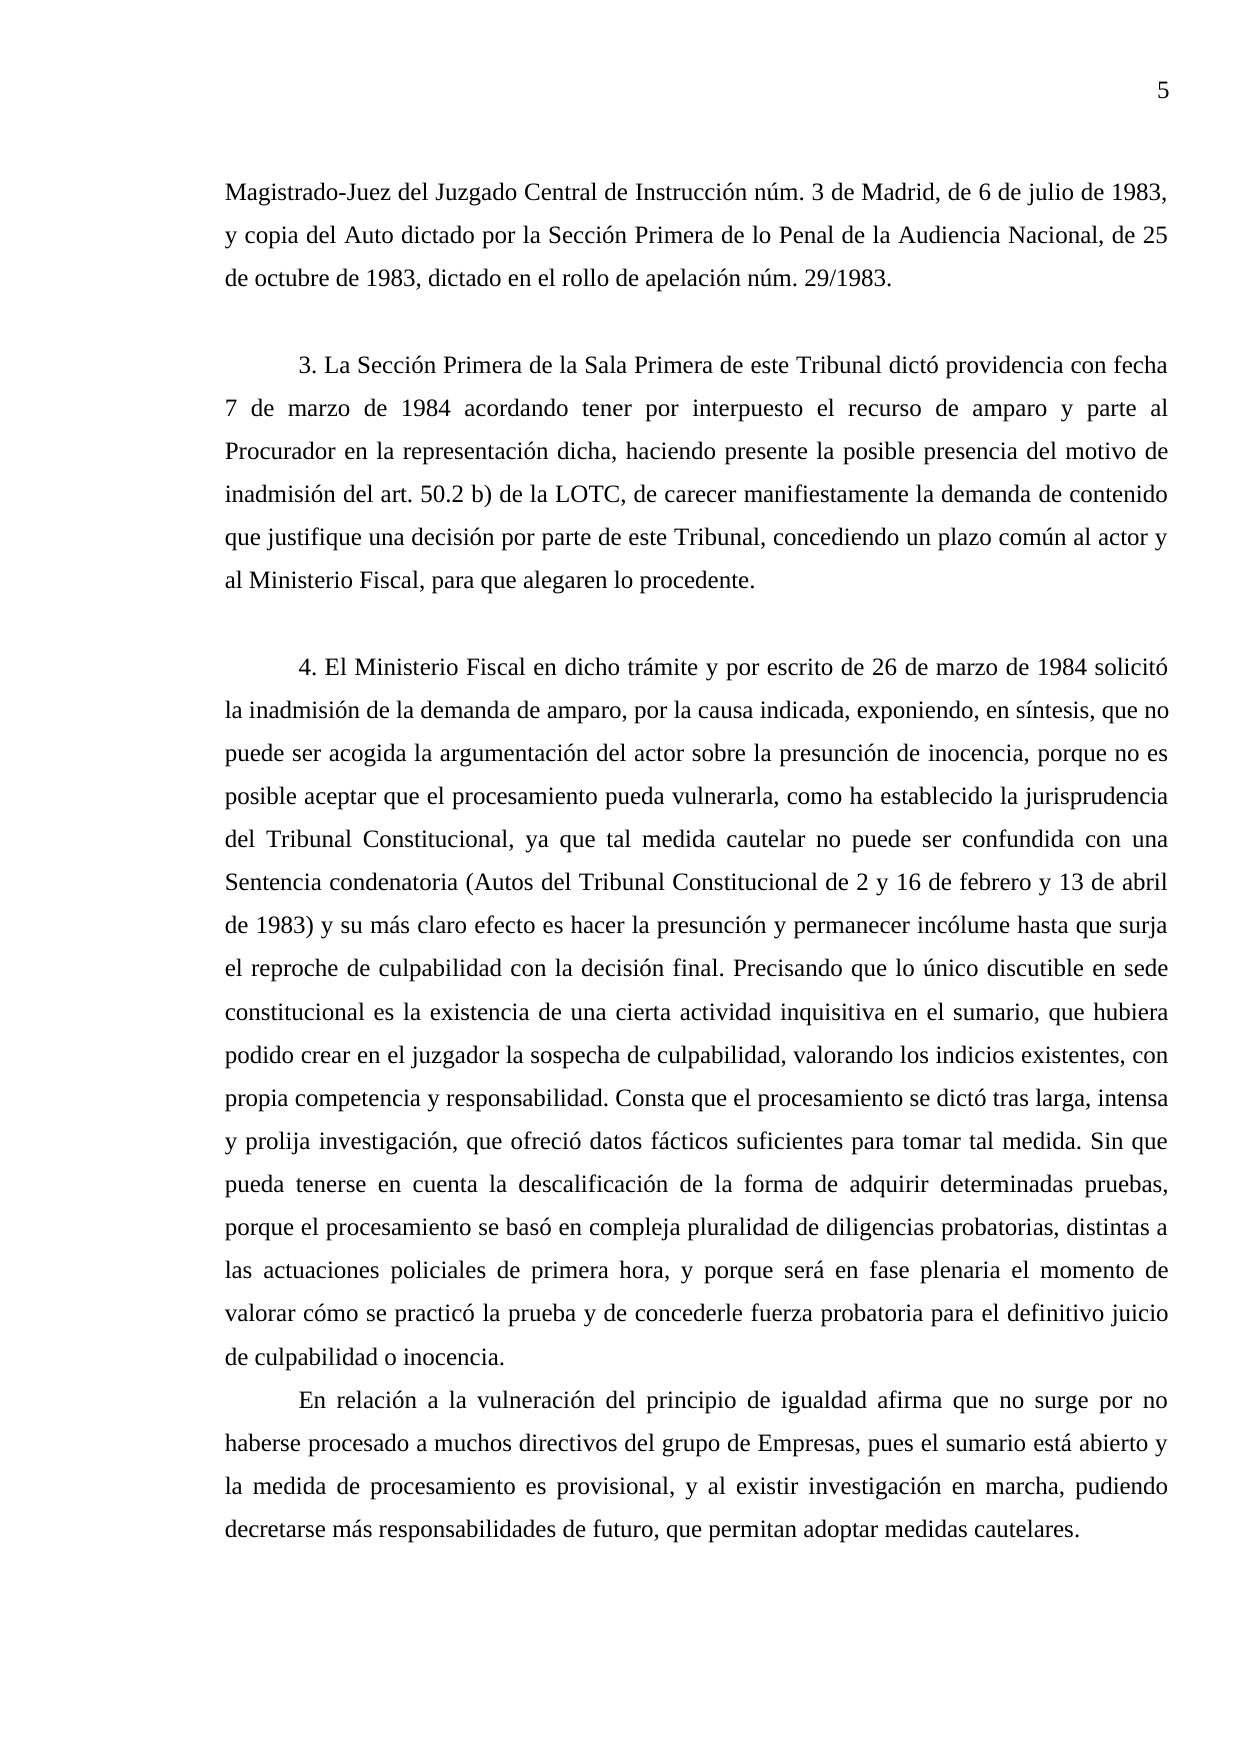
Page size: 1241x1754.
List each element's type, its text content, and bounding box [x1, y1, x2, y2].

text En relación a la vulneración del principio de igualdad afirma que no surge por no haberse procesado a muchos directivos del grupo de Empresas, pues el sumario está abierto y la medida de procesamiento es provisional, y al existir investigación en marcha, pudiendo decretarse más responsabilidades de futuro, que permitan adoptar medidas cautelares. [224, 1385, 1169, 1543]
text 3. La Sección Primera de la Sala Primera de este Tribunal dictó providencia con fecha 7 de marzo de 1984 acordando tener por interpuesto el recurso de amparo y parte al Procurador en la representación dicha, haciendo presente la posible presencia del motivo de inadmisión del art. 50.2 b) de la LOTC, de carecer manifiestamente la demanda de contenido que justifique una decisión por parte de este Tribunal, concediendo un plazo común al actor y al Ministerio Fiscal, para que alegaren lo procedente. [224, 350, 1169, 594]
text 4. El Ministerio Fiscal en dicho trámite y por escrito de 26 de marzo de 1984 solicitó la inadmisión de la demanda de amparo, por la causa indicada, exponiendo, en síntesis, que no puede ser acogida la argumentación del actor sobre la presunción de inocencia, porque no es posible aceptar que el procesamiento pueda vulnerarla, como ha establecido la jurisprudencia del Tribunal Constitucional, ya que tal medida cautelar no puede ser confundida con una Sentencia condenatoria (Autos del Tribunal Constitucional de 2 y 16 de febrero y 13 de abril de 1983) y su más claro efecto es hacer la presunción y permanecer incólume hasta que surja el reproche de culpabilidad con la decisión final. Precisando que lo único discutible en sede constitucional es la existencia de una cierta actividad inquisitiva en el sumario, que hubiera podido crear en el juzgador la sospecha de culpabilidad, valorando los indicios existentes, con propia competencia y responsabilidad. Consta que el procesamiento se dictó tras larga, intensa y prolija investigación, que ofreció datos fácticos suficientes para tomar tal medida. Sin que pueda tenerse en cuenta la descalificación de la forma de adquirir determinadas pruebas, porque el procesamiento se basó en compleja pluralidad de diligencias probatorias, distintas a las actuaciones policiales de primera hora, y porque será en fase plenaria el momento de valorar cómo se practicó la prueba y de concederle fuerza probatoria para el definitivo juicio de culpabilidad o inocencia. [224, 652, 1169, 1370]
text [224, 177, 1169, 292]
